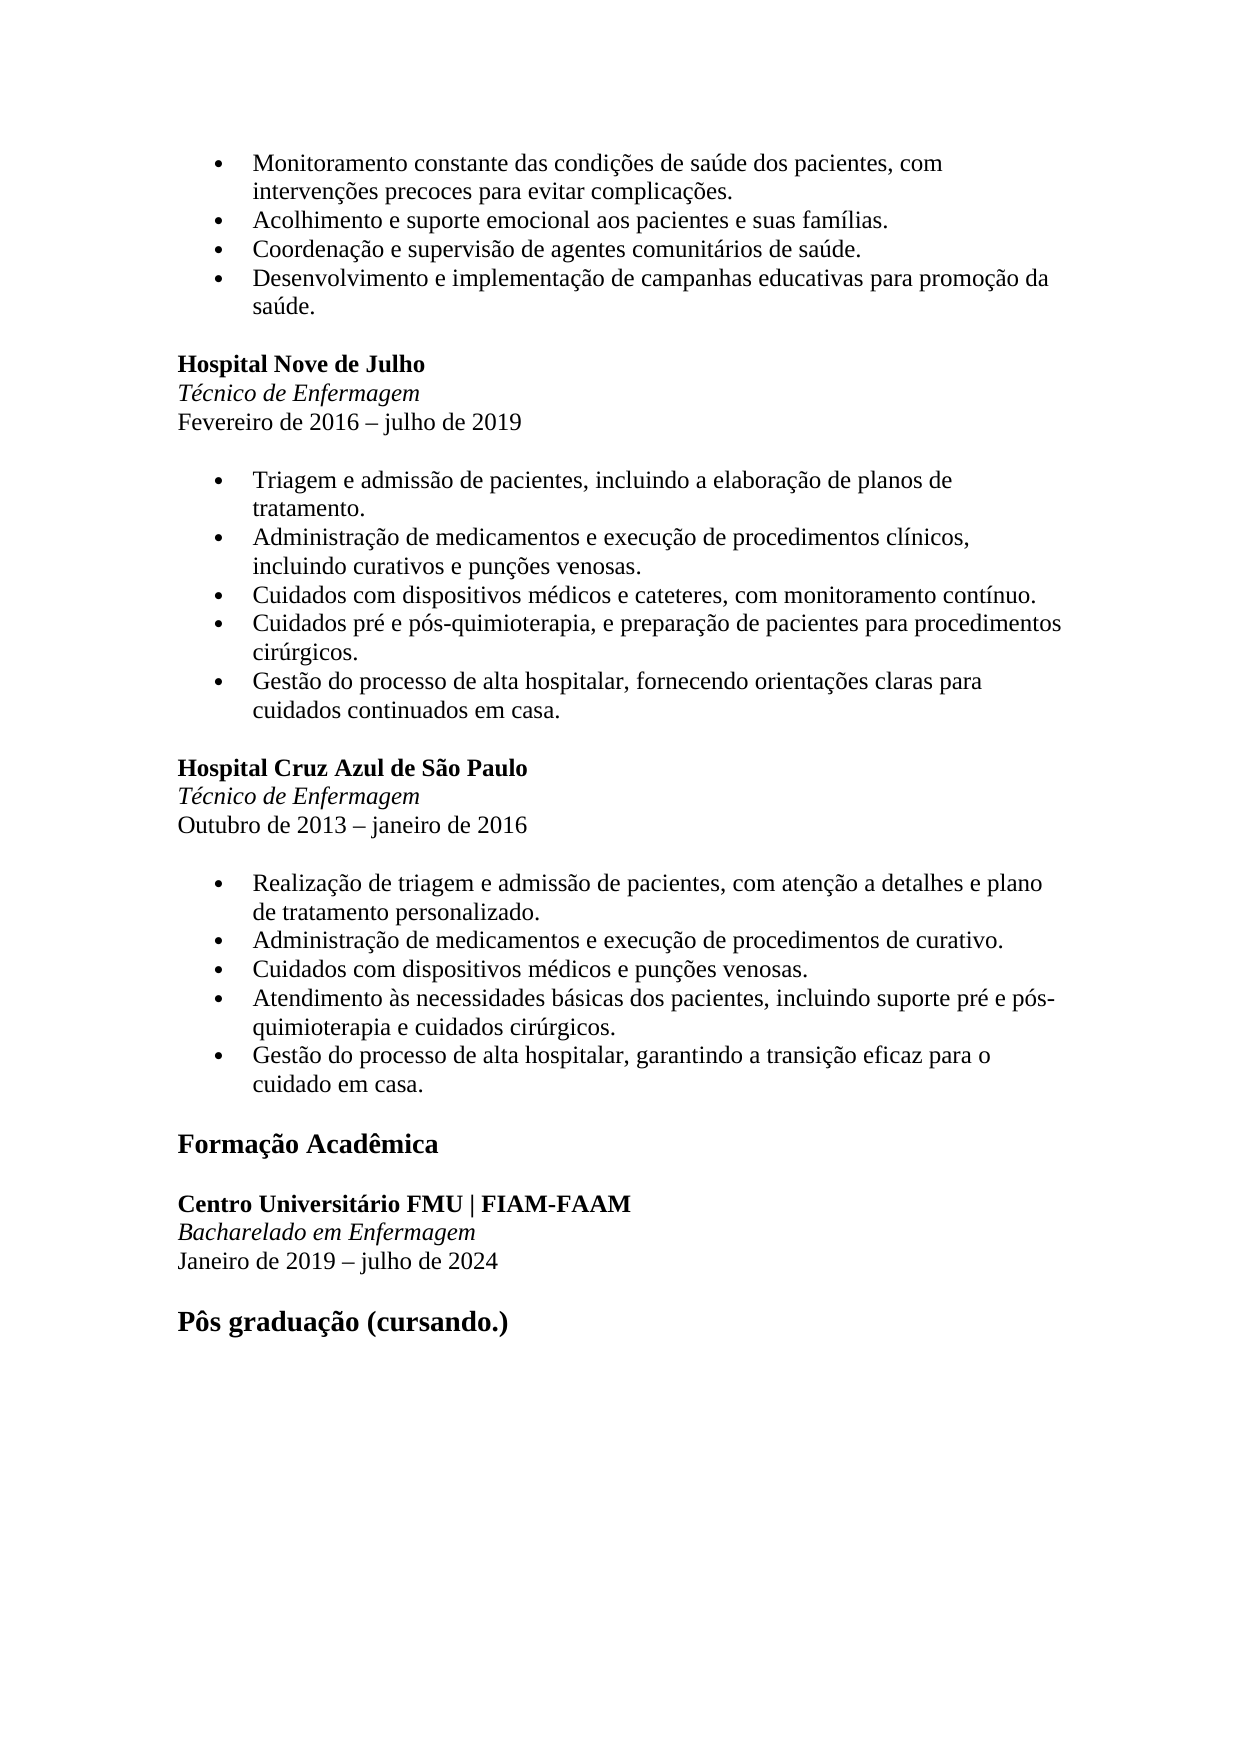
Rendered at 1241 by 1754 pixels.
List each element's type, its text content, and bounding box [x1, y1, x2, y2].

list Administração de medicamentos e execução de procedimentos clínicos, incluindo curativos e punções venosas. [215, 522, 1063, 580]
list Realização de triagem e admissão de pacientes, com atenção a detalhes e plano de tratamento personalizado. [215, 868, 1063, 926]
list Desenvolvimento e implementação de campanhas educativas para promoção da saúde. [215, 263, 1063, 320]
text Centro Universitário FMU | FIAM-FAAM Bacharelado em Enfermagem Janeiro de 2019 – julho de 2024 [177, 1189, 1063, 1275]
list Acolhimento e suporte emocional aos pacientes e suas famílias. [215, 205, 1063, 234]
list Cuidados com dispositivos médicos e punções venosas. [215, 954, 1063, 983]
text Hospital Cruz Azul de São Paulo Técnico de Enfermagem Outubro de 2013 – janeiro de 2016 [177, 753, 1063, 839]
list Cuidados pré e pós-quimioterapia, e preparação de pacientes para procedimentos cirúrgicos. [215, 608, 1063, 666]
text Hospital Nove de Julho Técnico de Enfermagem Fevereiro de 2016 – julho de 2019 [177, 349, 1063, 436]
list Gestão do processo de alta hospitalar, garantindo a transição eficaz para o cuidado em casa. [215, 1041, 1063, 1098]
list Gestão do processo de alta hospitalar, fornecendo orientações claras para cuidados continuados em casa. [215, 666, 1063, 723]
text Formação Acadêmica [177, 1127, 1063, 1159]
list Atendimento às necessidades básicas dos pacientes, incluindo suporte pré e pós-quimioterapia e cuidados cirúrgicos. [215, 983, 1063, 1041]
list Triagem e admissão de pacientes, incluindo a elaboração de planos de tratamento. [215, 465, 1063, 522]
list Cuidados com dispositivos médicos e cateteres, com monitoramento contínuo. [215, 580, 1063, 608]
text Pôs graduação (cursando.) [177, 1304, 1063, 1338]
list Coordenação e supervisão de agentes comunitários de saúde. [215, 234, 1063, 263]
list Administração de medicamentos e execução de procedimentos de curativo. [215, 926, 1063, 954]
list Monitoramento constante das condições de saúde dos pacientes, com intervenções precoces para evitar complicações. [215, 148, 1063, 205]
